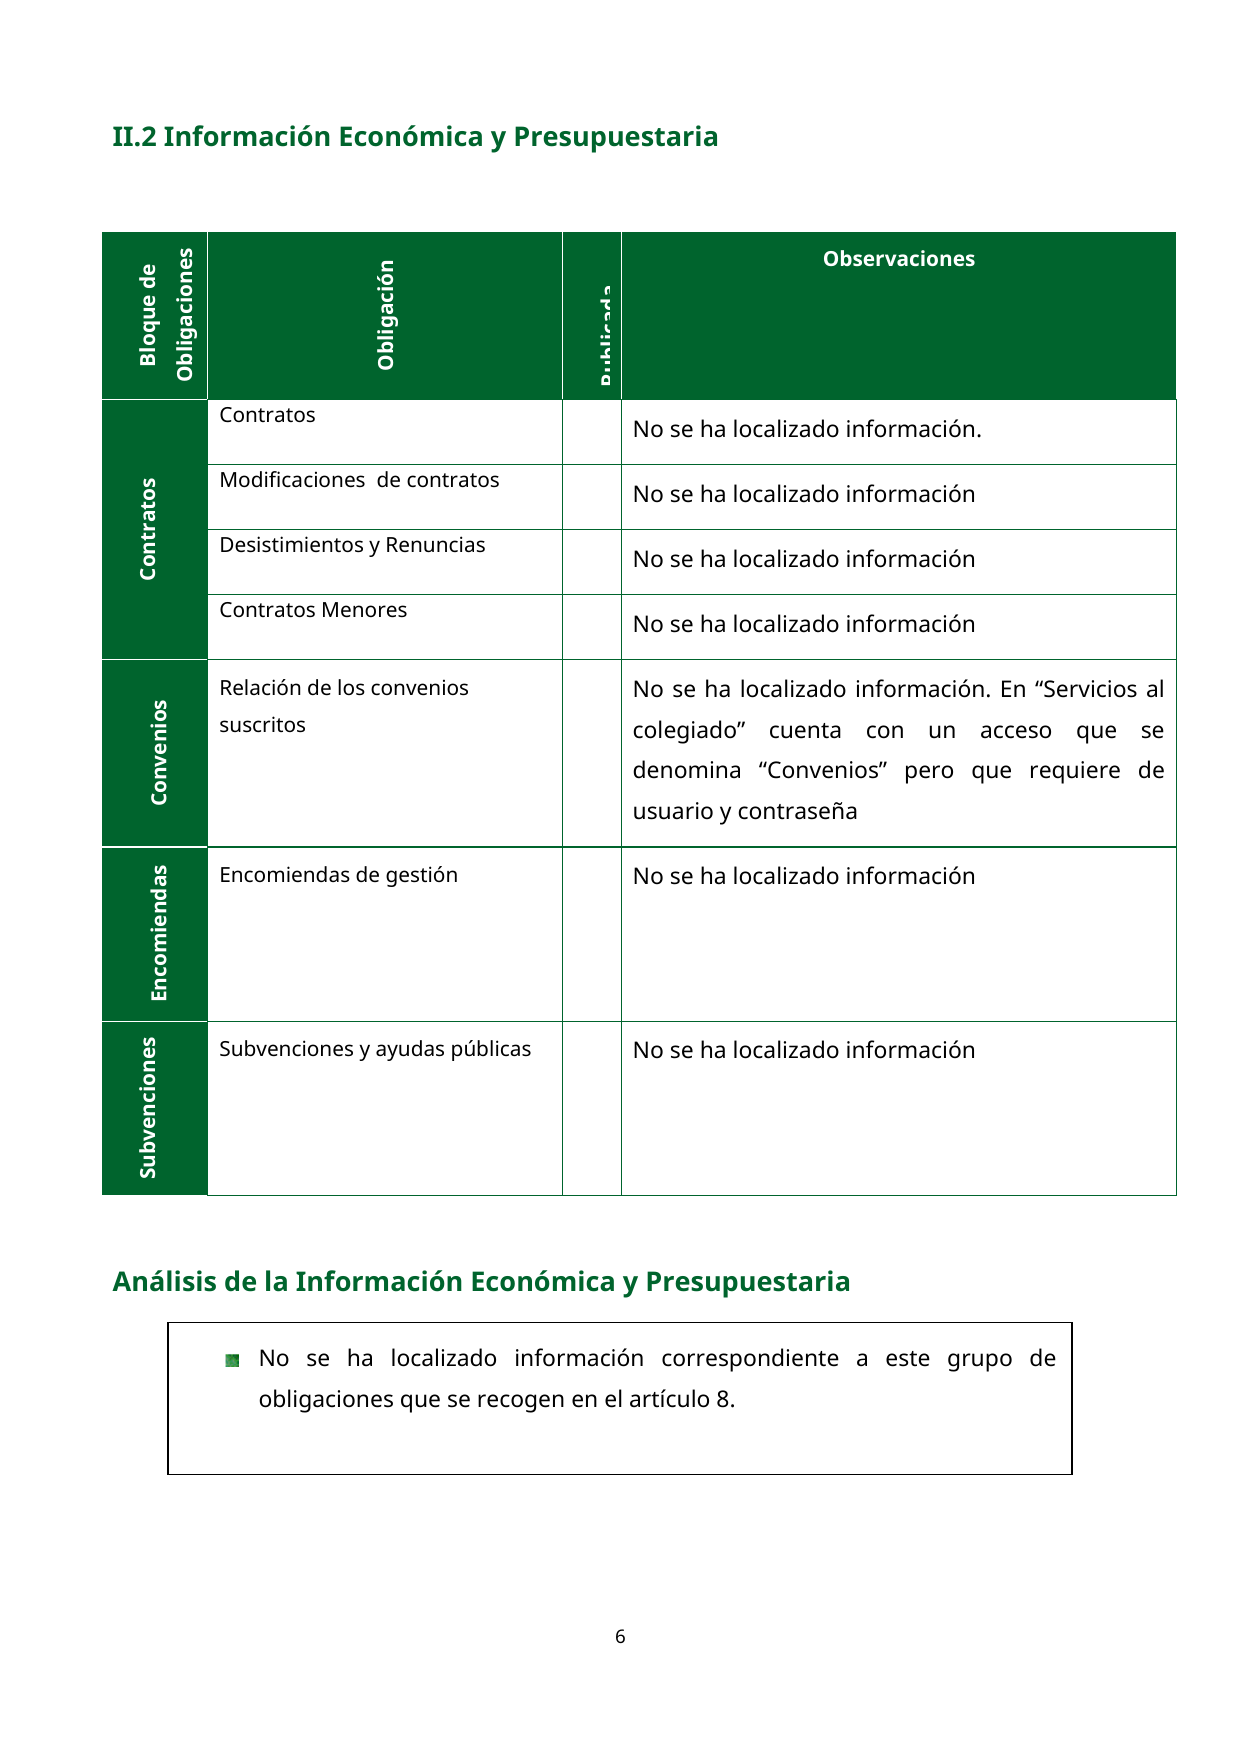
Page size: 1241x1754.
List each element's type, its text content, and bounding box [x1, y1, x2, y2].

table_cell [563, 660, 621, 846]
table_cell [563, 400, 621, 464]
table_cell Relación de los convenios suscritos [208, 660, 562, 846]
picture [221, 1350, 239, 1367]
table_cell Encomiendas de gestión [208, 848, 562, 1021]
table_cell No se ha localizado información. En “Servicios al colegiado” cuenta con un acceso que se denomina “Convenios” pero que requiere de usuario y contraseña [622, 660, 1176, 846]
table_cell Subvenciones y ayudas públicas [208, 1022, 562, 1195]
table_cell Encomiendas [102, 848, 207, 1021]
table_cell Convenios [102, 660, 207, 846]
table_cell No se ha localizado información [622, 530, 1176, 594]
table_header Publicada [563, 232, 621, 399]
table_cell No se ha localizado información [622, 595, 1176, 659]
table_cell Subvenciones [102, 1022, 207, 1195]
table_cell No se ha localizado información [622, 1022, 1176, 1195]
table_cell Contratos Menores [208, 595, 562, 659]
table_cell Contratos [102, 400, 207, 659]
table_cell No se ha localizado información [622, 465, 1176, 529]
table_cell Modificaciones de contratos [208, 465, 562, 529]
text II.2 Información Económica y Presupuestaria [112, 117, 1165, 154]
table_cell No se ha localizado información [622, 848, 1176, 1021]
table_cell [563, 1022, 621, 1195]
table_cell [563, 530, 621, 594]
table_cell [563, 465, 621, 529]
table_header Observaciones [622, 232, 1176, 399]
table_cell [563, 848, 621, 1021]
table_header Bloque de Obligaciones [102, 232, 207, 399]
table_cell [563, 595, 621, 659]
table_cell Contratos [208, 400, 562, 464]
table_header Obligación [208, 232, 562, 399]
text Análisis de la Información Económica y Presupuestaria [112, 1262, 1165, 1299]
table_cell Desistimientos y Renuncias [208, 530, 562, 594]
table_cell No se ha localizado información. [622, 400, 1176, 464]
